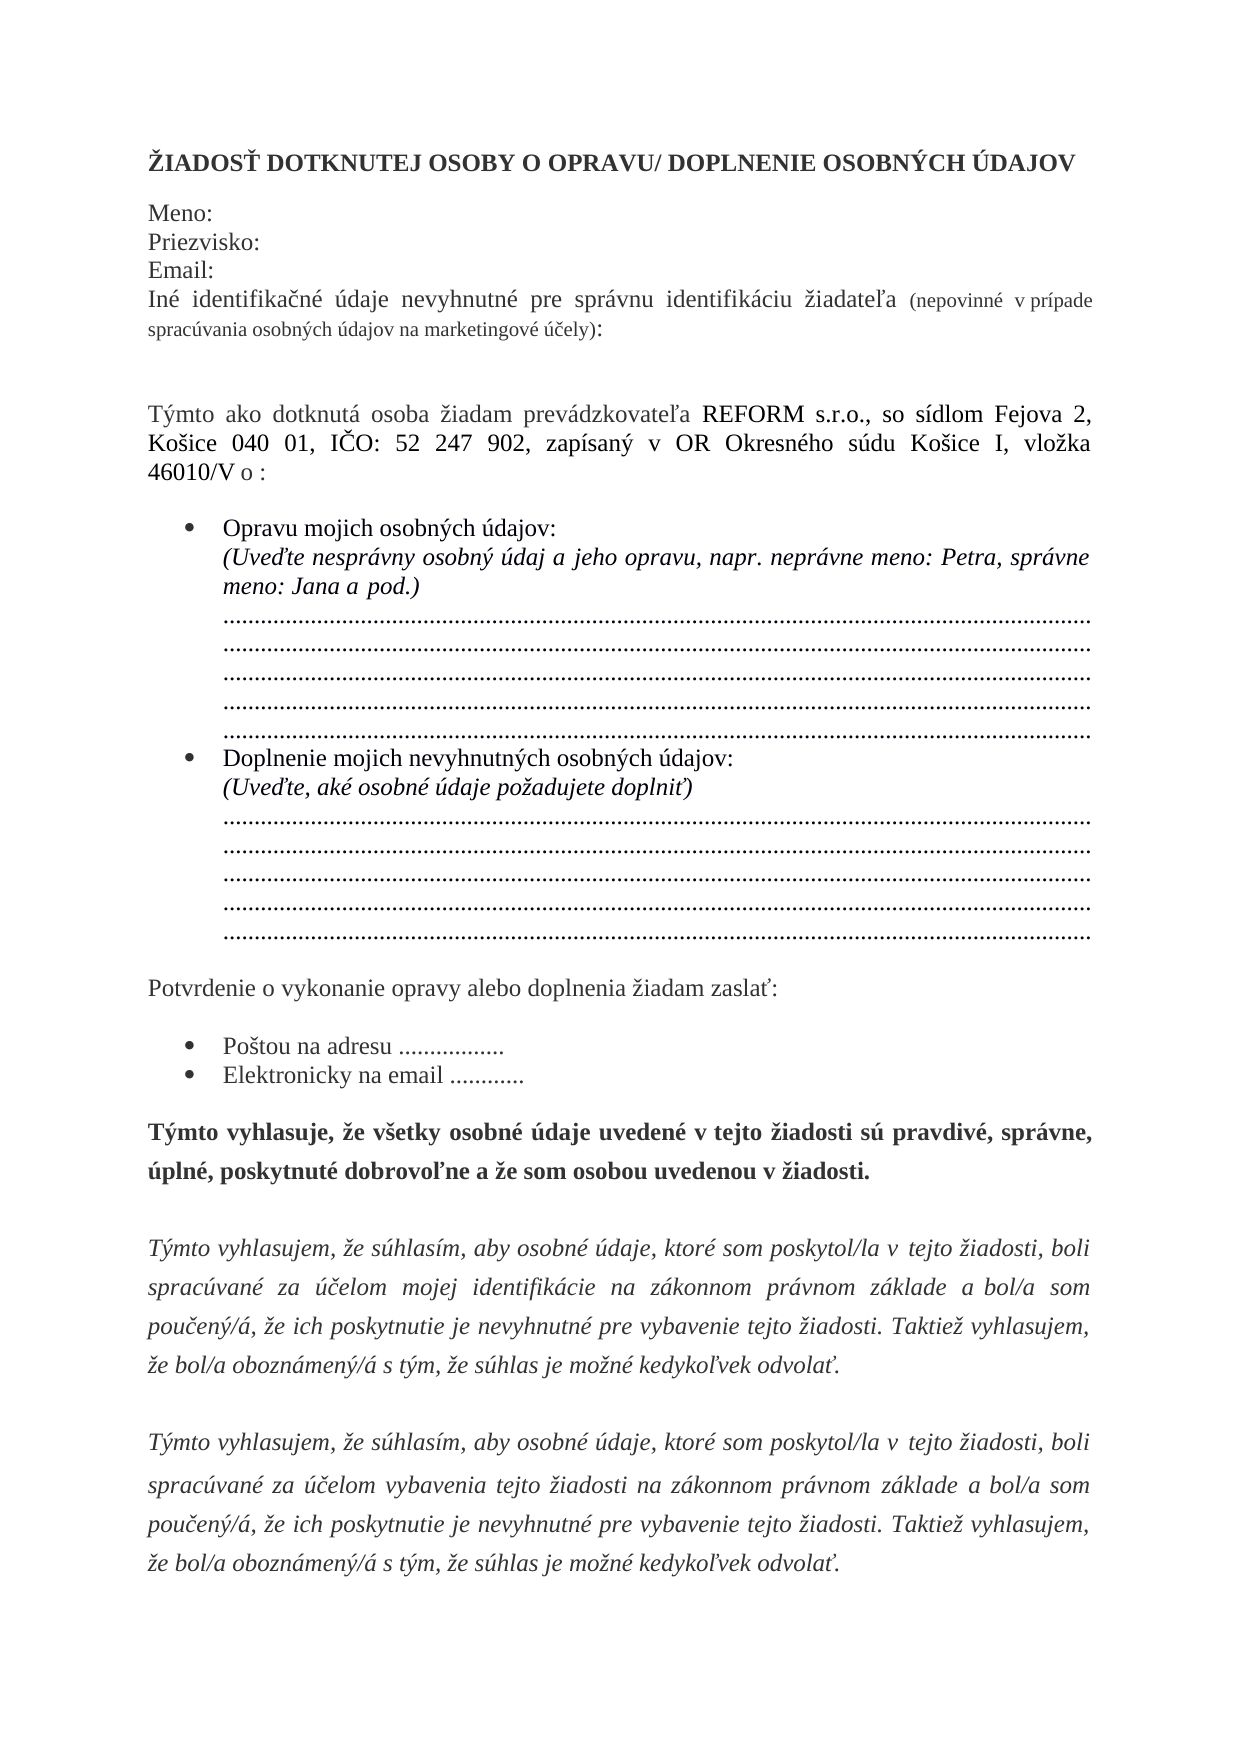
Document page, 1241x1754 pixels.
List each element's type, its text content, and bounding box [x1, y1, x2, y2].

text ŽIADOSŤ DOTKNUTEJ OSOBY O OPRAVU/ DOPLNENIE OSOBNÝCH ÚDAJOV [148, 148, 1093, 176]
list Elektronicky na email ............ [185, 1060, 1093, 1088]
list Opravu mojich osobných údajov: [185, 513, 1093, 542]
text ....................................................................................................................................................................................................................................................................................................................................................................................................................................................................................................................................................................................................................................................................................................................... [223, 600, 1093, 743]
text ....................................................................................................................................................................................................................................................................................................................................................................................................................................................................................................................................................................................................................................................................................................................... [223, 801, 1093, 945]
text Priezvisko: [148, 227, 1093, 255]
text Meno: [148, 198, 1093, 227]
text (Uveďte nesprávny osobný údaj a jeho opravu, napr. neprávne meno: Petra, správne meno: Jana a pod.) [223, 542, 1093, 600]
list Poštou na adresu ................. [185, 1031, 1093, 1060]
list Doplnenie mojich nevyhnutných osobných údajov: [185, 743, 1093, 772]
text Týmto vyhlasujem, že súhlasím, aby osobné údaje, ktoré som poskytol/la v tejto žiadosti, boli spracúvané za účelom mojej identifikácie na zákonnom právnom základe a bol/a som poučený/á, že ich poskytnutie je nevyhnutné pre vybavenie tejto žiadosti. Taktiež vyhlasujem, že bol/a oboznámený/á s tým, že súhlas je možné kedykoľvek odvolať. [148, 1233, 1093, 1378]
text Email: [148, 255, 1093, 284]
text Týmto vyhlasujem, že súhlasím, aby osobné údaje, ktoré som poskytol/la v tejto žiadosti, boli spracúvané za účelom vybavenia tejto žiadosti na zákonnom právnom základe a bol/a som poučený/á, že ich poskytnutie je nevyhnutné pre vybavenie tejto žiadosti. Taktiež vyhlasujem, že bol/a oboznámený/á s tým, že súhlas je možné kedykoľvek odvolať. [148, 1427, 1093, 1577]
text Potvrdenie o vykonanie opravy alebo doplnenia žiadam zaslať: [148, 973, 1093, 1002]
text Týmto ako dotknutá osoba žiadam prevádzkovateľa REFORM s.r.o., so sídlom Fejova 2, Košice 040 01, IČO: 52 247 902, zapísaný v OR Okresného súdu Košice I, vložka 46010/V o : [148, 399, 691, 428]
text Iné identifikačné údaje nevyhnutné pre správnu identifikáciu žiadateľa (nepovinné v prípade spracúvania osobných údajov na marketingové účely): [148, 284, 1093, 342]
text Týmto vyhlasuje, že všetky osobné údaje uvedené v tejto žiadosti sú pravdivé, správne, úplné, poskytnuté dobrovoľne a že som osobou uvedenou v žiadosti. [148, 1117, 1093, 1185]
text (Uveďte, aké osobné údaje požadujete doplniť) [223, 772, 1093, 801]
text Týmto ako dotknutá osoba žiadam prevádzkovateľa REFORM s.r.o., so sídlom Fejova 2, Košice 040 01, IČO: 52 247 902, zapísaný v OR Okresného súdu Košice I, vložka 46010/V o : [235, 457, 1093, 485]
